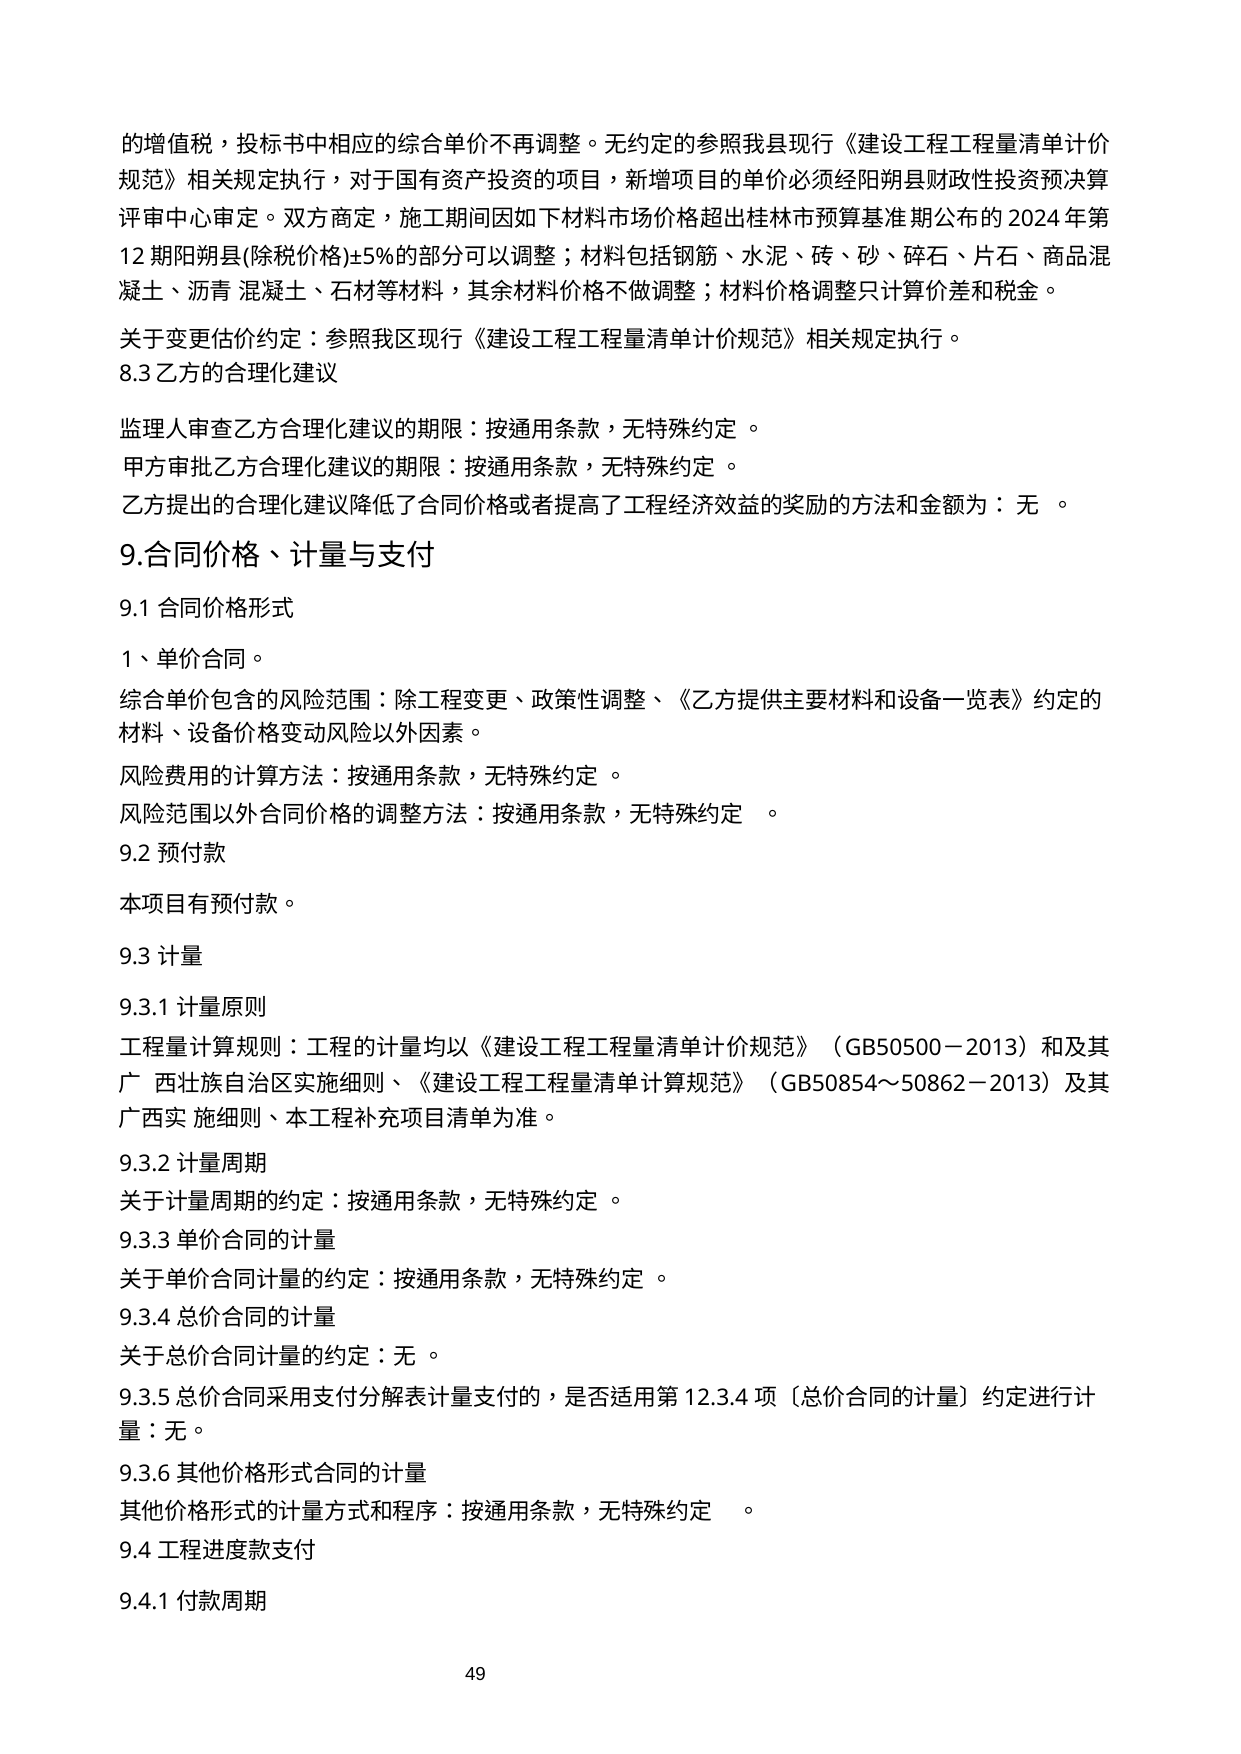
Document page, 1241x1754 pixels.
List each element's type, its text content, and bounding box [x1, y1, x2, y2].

text 关于总价合同计量的约定：无 。 [119, 1342, 1111, 1370]
text 其他价格形式的计量方式和程序：按通用条款，无特殊约定 。 [119, 1497, 1111, 1526]
text 关于单价合同计量的约定：按通用条款，无特殊约定 。 [119, 1264, 1111, 1293]
text 监理人审查乙方合理化建议的期限：按通用条款，无特殊约定 。 [119, 413, 1111, 444]
text 综合单价包含的风险范围：除工程变更、政策性调整、《乙方提供主要材料和设备一览表》约定的 材料、设备价格变动风险以外因素。 [119, 684, 1111, 749]
text 1、单价合同。 [121, 645, 1111, 673]
text 风险范围以外合同价格的调整方法：按通用条款，无特殊约定 。 [119, 800, 1111, 828]
text 9.3.6 其他价格形式合同的计量 [119, 1458, 1111, 1487]
text 关于计量周期的约定：按通用条款，无特殊约定 。 [119, 1187, 1111, 1216]
text 工程量计算规则：工程的计量均以《建设工程工程量清单计价规范》（GB50500－2013）和及其广 西壮族自治区实施细则、《建设工程工程量清单计算规范》（GB50854～50862－2013）及其广西实 施细则、本工程补充项目清单为准。 [119, 1031, 1111, 1133]
text 9.4.1 付款周期 [119, 1587, 1111, 1616]
text 9.4 工程进度款支付 [119, 1536, 1111, 1564]
text 风险费用的计算方法：按通用条款，无特殊约定 。 [119, 761, 1111, 790]
text 9.2 预付款 [119, 839, 1111, 867]
text 甲方审批乙方合理化建议的期限：按通用条款，无特殊约定 。 [122, 452, 1111, 481]
text 9.1 合同价格形式 [119, 593, 1111, 622]
text 9.3.2 计量周期 [119, 1148, 1111, 1177]
text 9.合同价格、计量与支付 [119, 537, 1111, 573]
text 关于变更估价约定：参照我区现行《建设工程工程量清单计价规范》相关规定执行。 8.3乙方的合理化建议 [119, 323, 974, 388]
text 9.3 计量 [119, 941, 1111, 970]
text 的增值税，投标书中相应的综合单价不再调整。无约定的参照我县现行《建设工程工程量清单计价 规范》相关规定执行，对于国有资产投资的项目，新增项目的单价必须经阳朔县财政性投资预决算 评审中心审定。双方商定，施工期间因如下材料市场价格超出桂林市预算基准期公布的2024年第12期阳朔县(除税价格)±5%的部分可以调整；材料包括钢筋、水泥、砖、砂、碎石、片石、商品混凝土、沥青 混凝土、石材等材料，其余材料价格不做调整；材料价格调整只计算价差和税金。 [119, 128, 1111, 307]
text 9.3.3 单价合同的计量 [119, 1226, 1111, 1254]
text 本项目有预付款。 [119, 890, 1111, 918]
text 乙方提出的合理化建议降低了合同价格或者提高了工程经济效益的奖励的方法和金额为： 无 。 [121, 491, 1111, 519]
text 9.3.4 总价合同的计量 [119, 1303, 1111, 1332]
text 9.3.1 计量原则 [119, 992, 1111, 1021]
text 9.3.5总价合同采用支付分解表计量支付的，是否适用第12.3.4 项〔总价合同的计量〕约定进行计 量：无。 [119, 1381, 1111, 1446]
